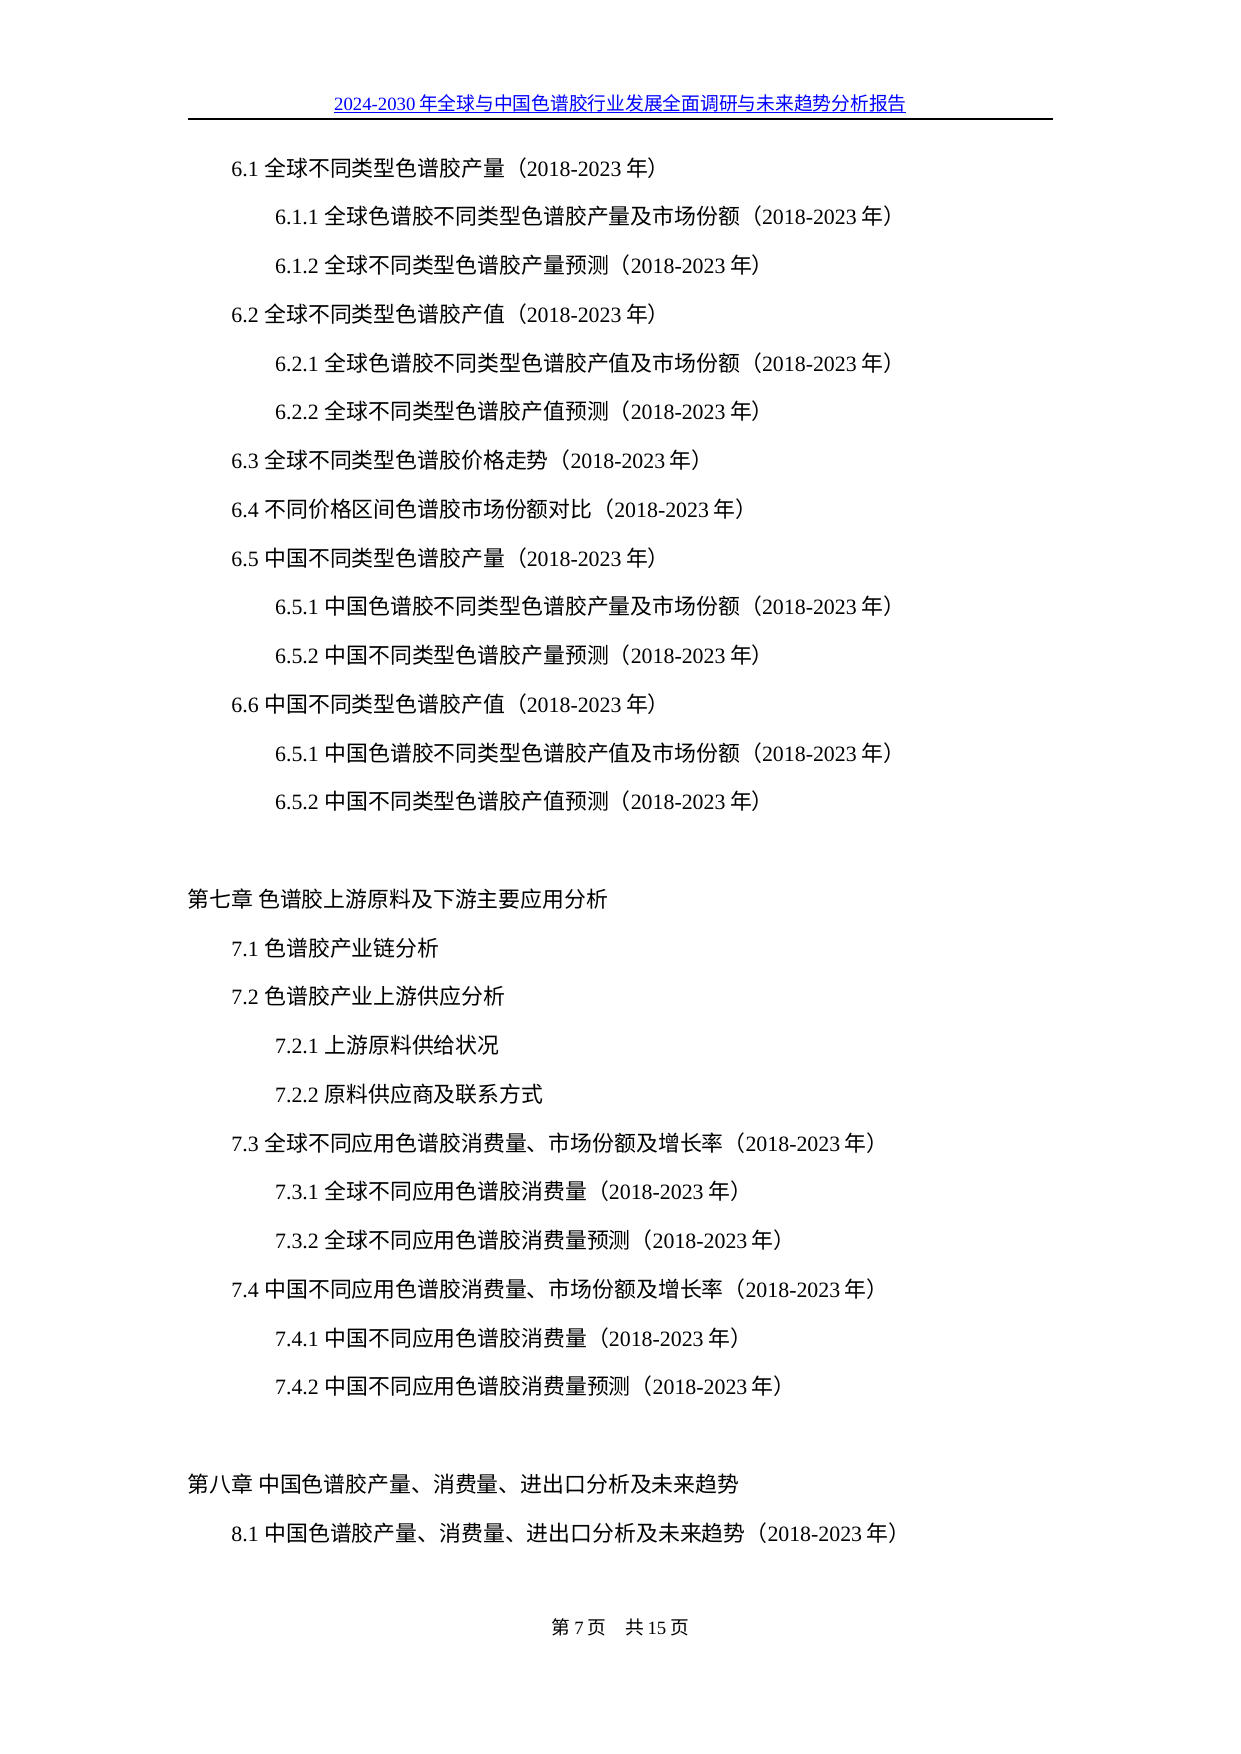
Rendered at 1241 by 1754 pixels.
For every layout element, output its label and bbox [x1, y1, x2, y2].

text [187, 150, 1053, 1548]
